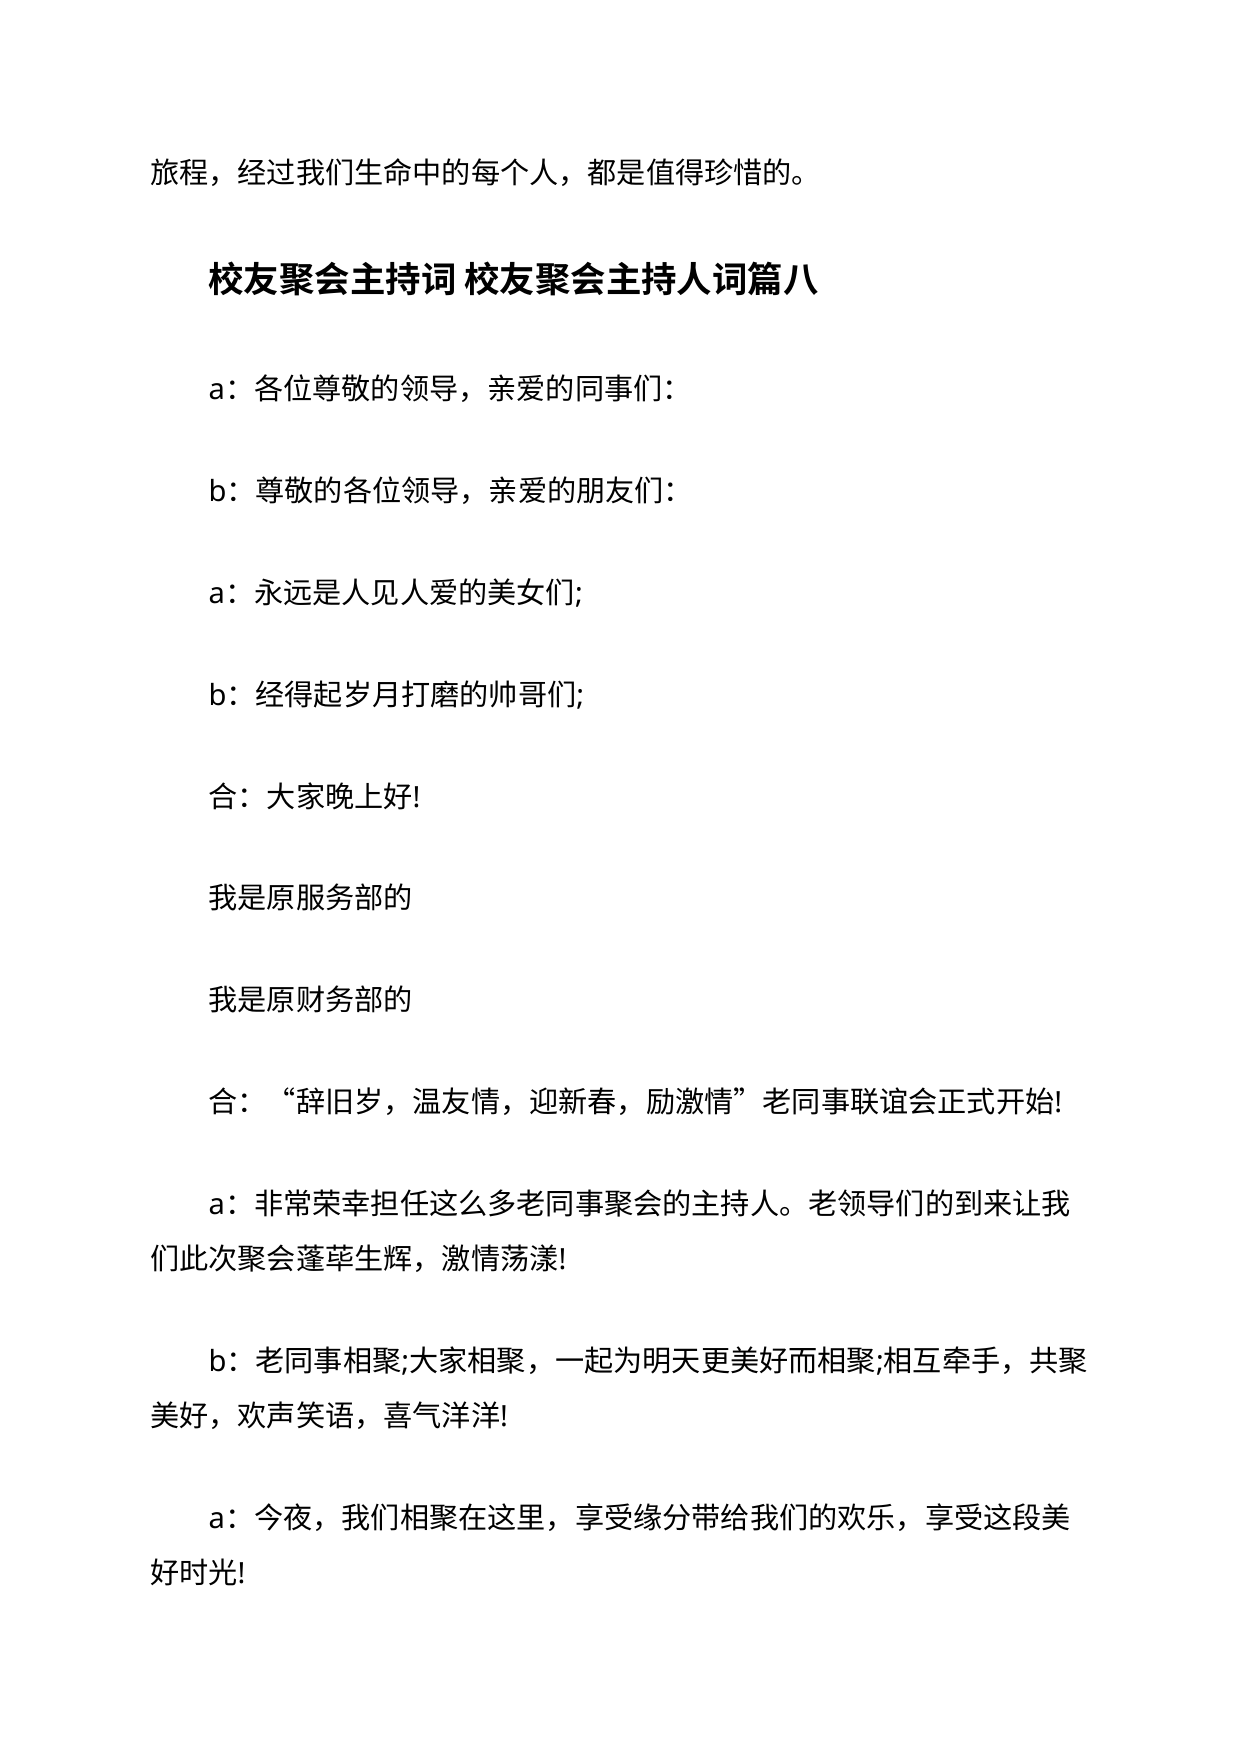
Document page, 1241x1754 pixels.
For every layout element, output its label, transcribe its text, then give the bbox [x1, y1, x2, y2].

text a：永远是人见人爱的美女们; [150, 569, 1090, 612]
text b：尊敬的各位领导，亲爱的朋友们： [150, 467, 1090, 509]
text a：各位尊敬的领导，亲爱的同事们： [150, 365, 1090, 408]
text 我是原服务部的 [150, 875, 1090, 917]
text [150, 150, 1090, 192]
text b：老同事相聚;大家相聚，一起为明天更美好而相聚;相互牵手，共聚美好，欢声笑语，喜气洋洋! [150, 1338, 1090, 1435]
text 合：大家晚上好! [150, 773, 1090, 816]
text b：经得起岁月打磨的帅哥们; [150, 671, 1090, 713]
text 校友聚会主持词 校友聚会主持人词篇八 [150, 252, 1090, 303]
text a：非常荣幸担任这么多老同事聚会的主持人。老领导们的到来让我们此次聚会蓬荜生辉，激情荡漾! [150, 1181, 1090, 1278]
text 合：“辞旧岁，温友情，迎新春，励激情”老同事联谊会正式开始! [150, 1079, 1090, 1121]
text a：今夜，我们相聚在这里，享受缘分带给我们的欢乐，享受这段美好时光! [150, 1494, 1090, 1592]
text 我是原财务部的 [150, 977, 1090, 1019]
